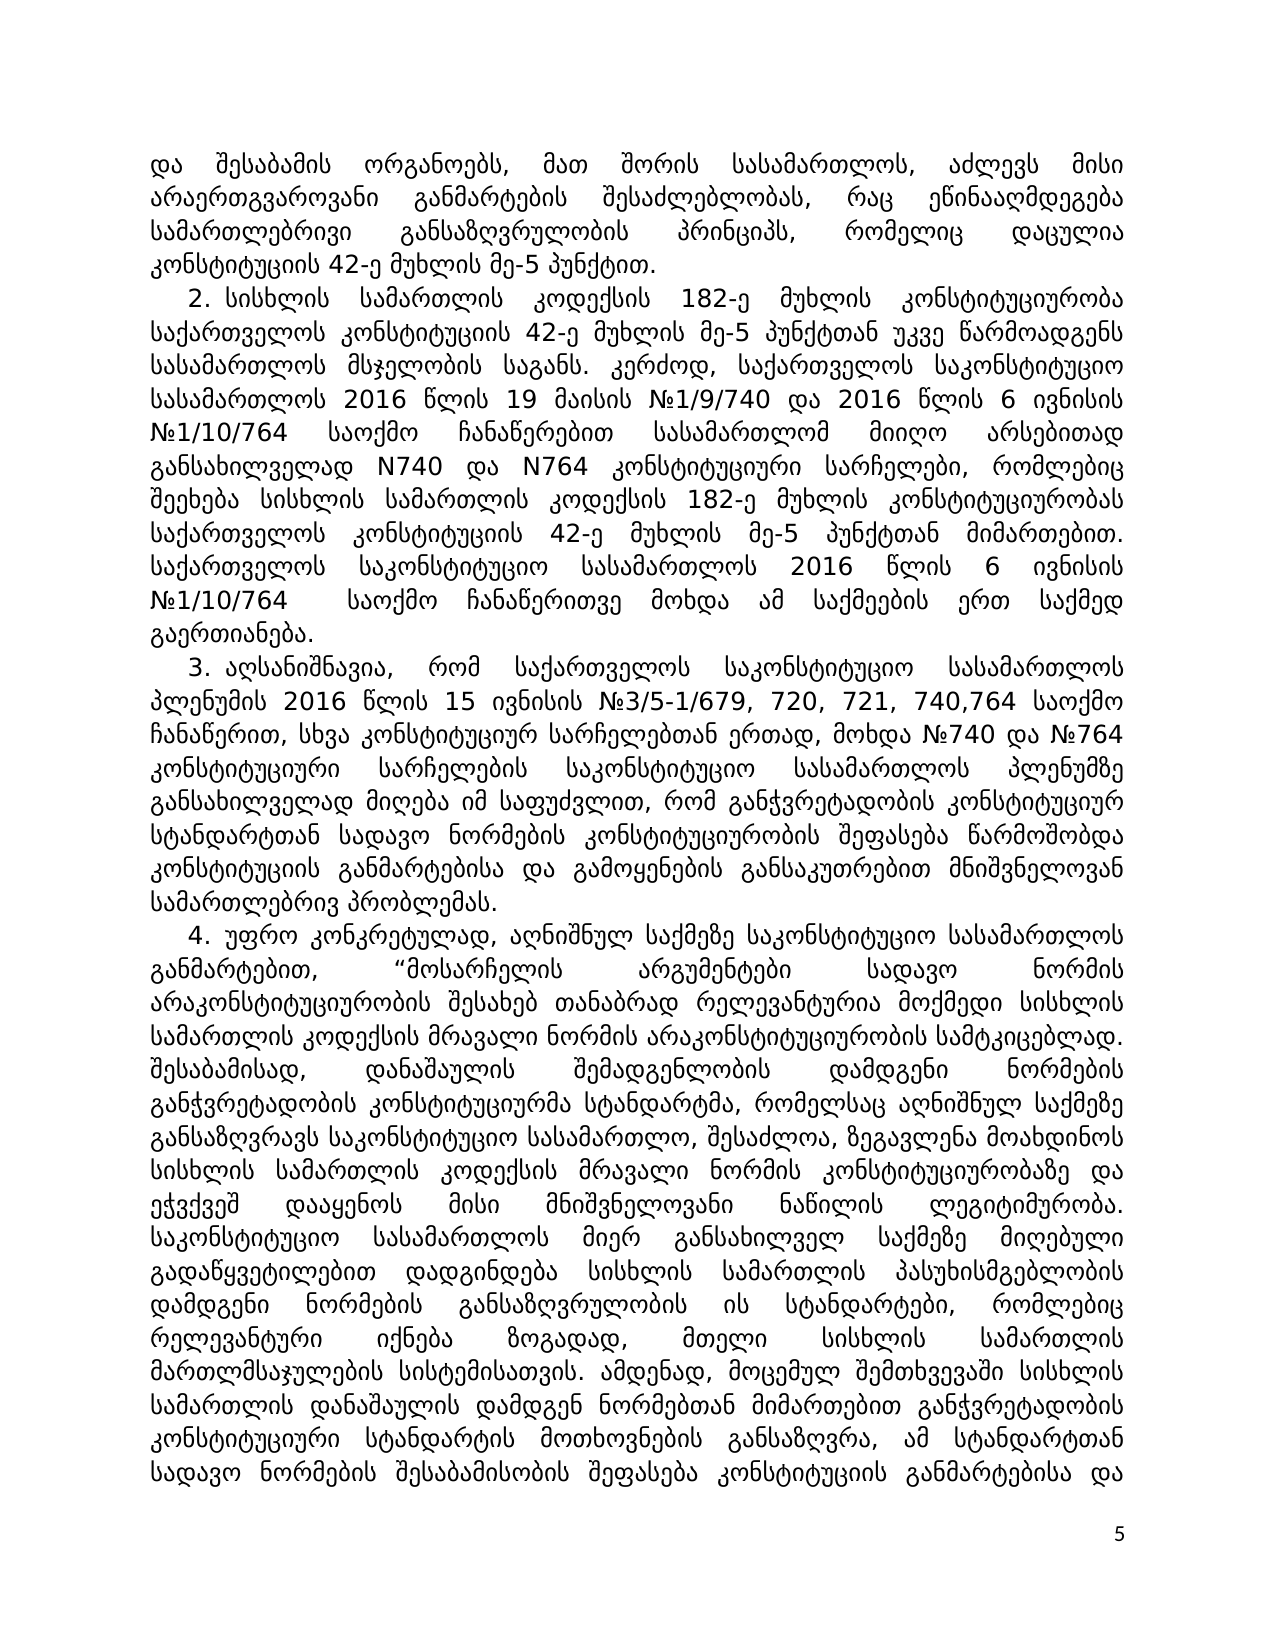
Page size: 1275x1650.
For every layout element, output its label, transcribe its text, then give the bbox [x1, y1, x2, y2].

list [150, 921, 1125, 1487]
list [150, 150, 1125, 280]
list აღსანიშნავია, რომ საქართველოს საკონსტიტუციო სასამართლოს პლენუმის 2016 წლის 15 ივნისის №3/5-1/679, 720, 721, 740,764 საოქმო ჩანაწერით, სხვა კონსტიტუციურ სარჩელებთან ერთად, მოხდა №740 და №764 კონსტიტუციური სარჩელების საკონსტიტუციო სასამართლოს პლენუმზე განსახილველად მიღება იმ საფუძვლით, რომ განჭვრეტადობის კონსტიტუციურ სტანდარტთან სადავო ნორმების კონსტიტუციურობის შეფასება წარმოშობდა კონსტიტუციის განმარტებისა და გამოყენების განსაკუთრებით მნიშვნელოვან სამართლებრივ პრობლემას. [150, 653, 1125, 917]
list სისხლის სამართლის კოდექსის 182-ე მუხლის კონსტიტუციურობა საქართველოს კონსტიტუციის 42-ე მუხლის მე-5 პუნქტთან უკვე წარმოადგენს სასამართლოს მსჯელობის საგანს. კერძოდ, საქართველოს საკონსტიტუციო სასამართლოს 2016 წლის 19 მაისის №1/9/740 და 2016 წლის 6 ივნისის №1/10/764 საოქმო ჩანაწერებით სასამართლომ მიიღო არსებითად განსახილველად N740 და N764 კონსტიტუციური სარჩელები, რომლებიც შეეხება სისხლის სამართლის კოდექსის 182-ე მუხლის კონსტიტუციურობას საქართველოს კონსტიტუციის 42-ე მუხლის მე-5 პუნქტთან მიმართებით. საქართველოს საკონსტიტუციო სასამართლოს 2016 წლის 6 ივნისის №1/10/764 საოქმო ჩანაწერითვე მოხდა ამ საქმეების ერთ საქმედ გაერთიანება. [150, 284, 1125, 649]
